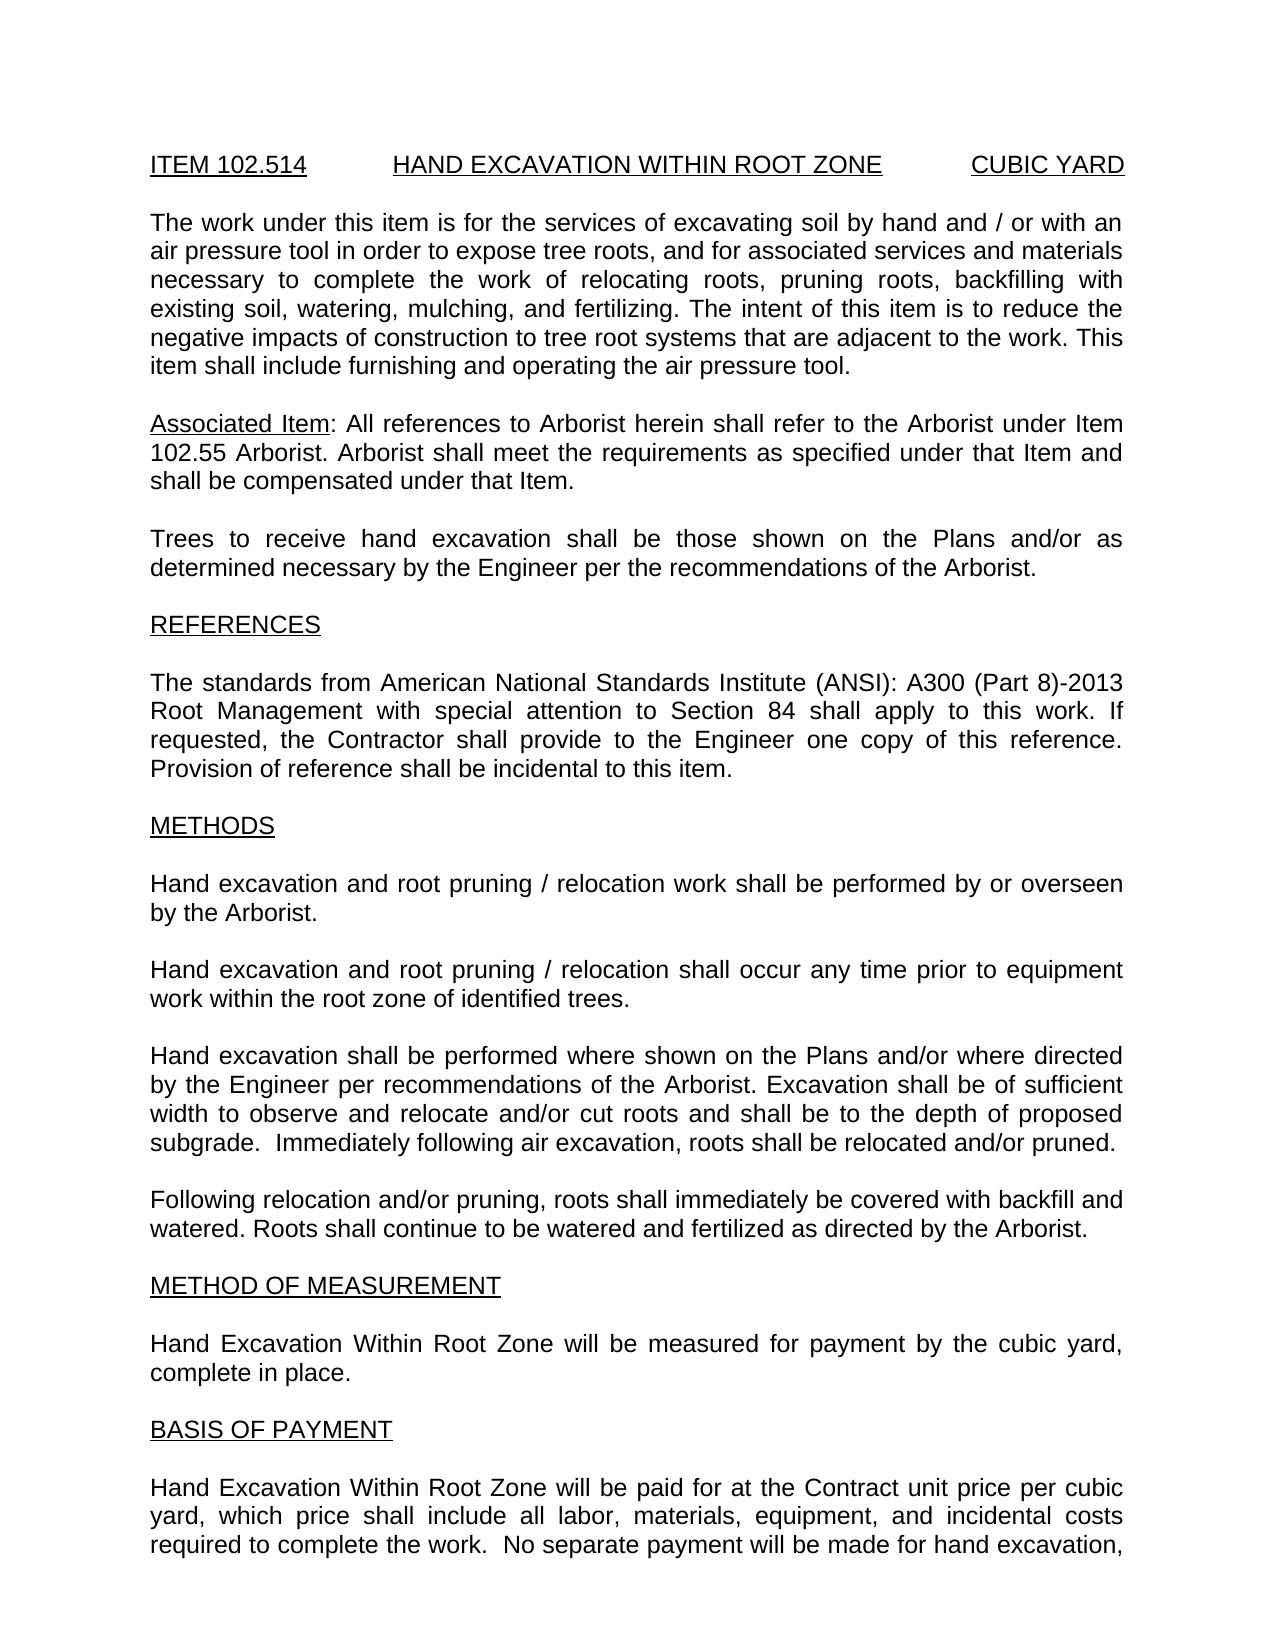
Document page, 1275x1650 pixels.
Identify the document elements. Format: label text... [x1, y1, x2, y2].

text Hand excavation shall be performed where shown on the Plans and/or where directed by the Engineer per recommendations of the Arborist. Excavation shall be of sufficient width to observe and relocate and/or cut roots and shall be to the depth of proposed subgrade. Immediately following air excavation, roots shall be relocated and/or pruned. [150, 1041, 1125, 1156]
subtitle METHOD OF MEASUREMENT [150, 1271, 1125, 1300]
subtitle BASIS OF PAYMENT [150, 1415, 1125, 1444]
text Associated Item: All references to Arborist herein shall refer to the Arborist under Item 102.55 Arborist. Arborist shall meet the requirements as specified under that Item and shall be compensated under that Item. [150, 409, 1125, 495]
text Hand Excavation Within Root Zone will be measured for payment by the cubic yard, complete in place. [150, 1329, 1125, 1386]
subtitle ITEM 102.514 HAND EXCAVATION WITHIN ROOT ZONE CUBIC YARD [150, 150, 1125, 179]
text Trees to receive hand excavation shall be those shown on the Plans and/or as determined necessary by the Engineer per the recommendations of the Arborist. [150, 524, 1125, 581]
subtitle METHODS [150, 811, 1125, 840]
text The standards from American National Standards Institute (ANSI): A300 (Part 8)-2013 Root Management with special attention to Section 84 shall apply to this work. If requested, the Contractor shall provide to the Engineer one copy of this reference. Provision of reference shall be incidental to this item. [150, 668, 1125, 783]
text Hand excavation and root pruning / relocation shall occur any time prior to equipment work within the root zone of identified trees. [150, 955, 1125, 1013]
text Hand excavation and root pruning / relocation work shall be performed by or overseen by the Arborist. [150, 869, 1125, 926]
text Following relocation and/or pruning, roots shall immediately be covered with backfill and watered. Roots shall continue to be watered and fertilized as directed by the Arborist. [150, 1185, 1125, 1243]
text The work under this item is for the services of excavating soil by hand and / or with an air pressure tool in order to expose tree roots, and for associated services and materials necessary to complete the work of relocating roots, pruning roots, backfilling with existing soil, watering, mulching, and fertilizing. The intent of this item is to reduce the negative impacts of construction to tree root systems that are adjacent to the work. This item shall include furnishing and operating the air pressure tool. [150, 208, 1125, 380]
subtitle REFERENCES [150, 610, 1125, 639]
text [150, 1473, 1125, 1559]
